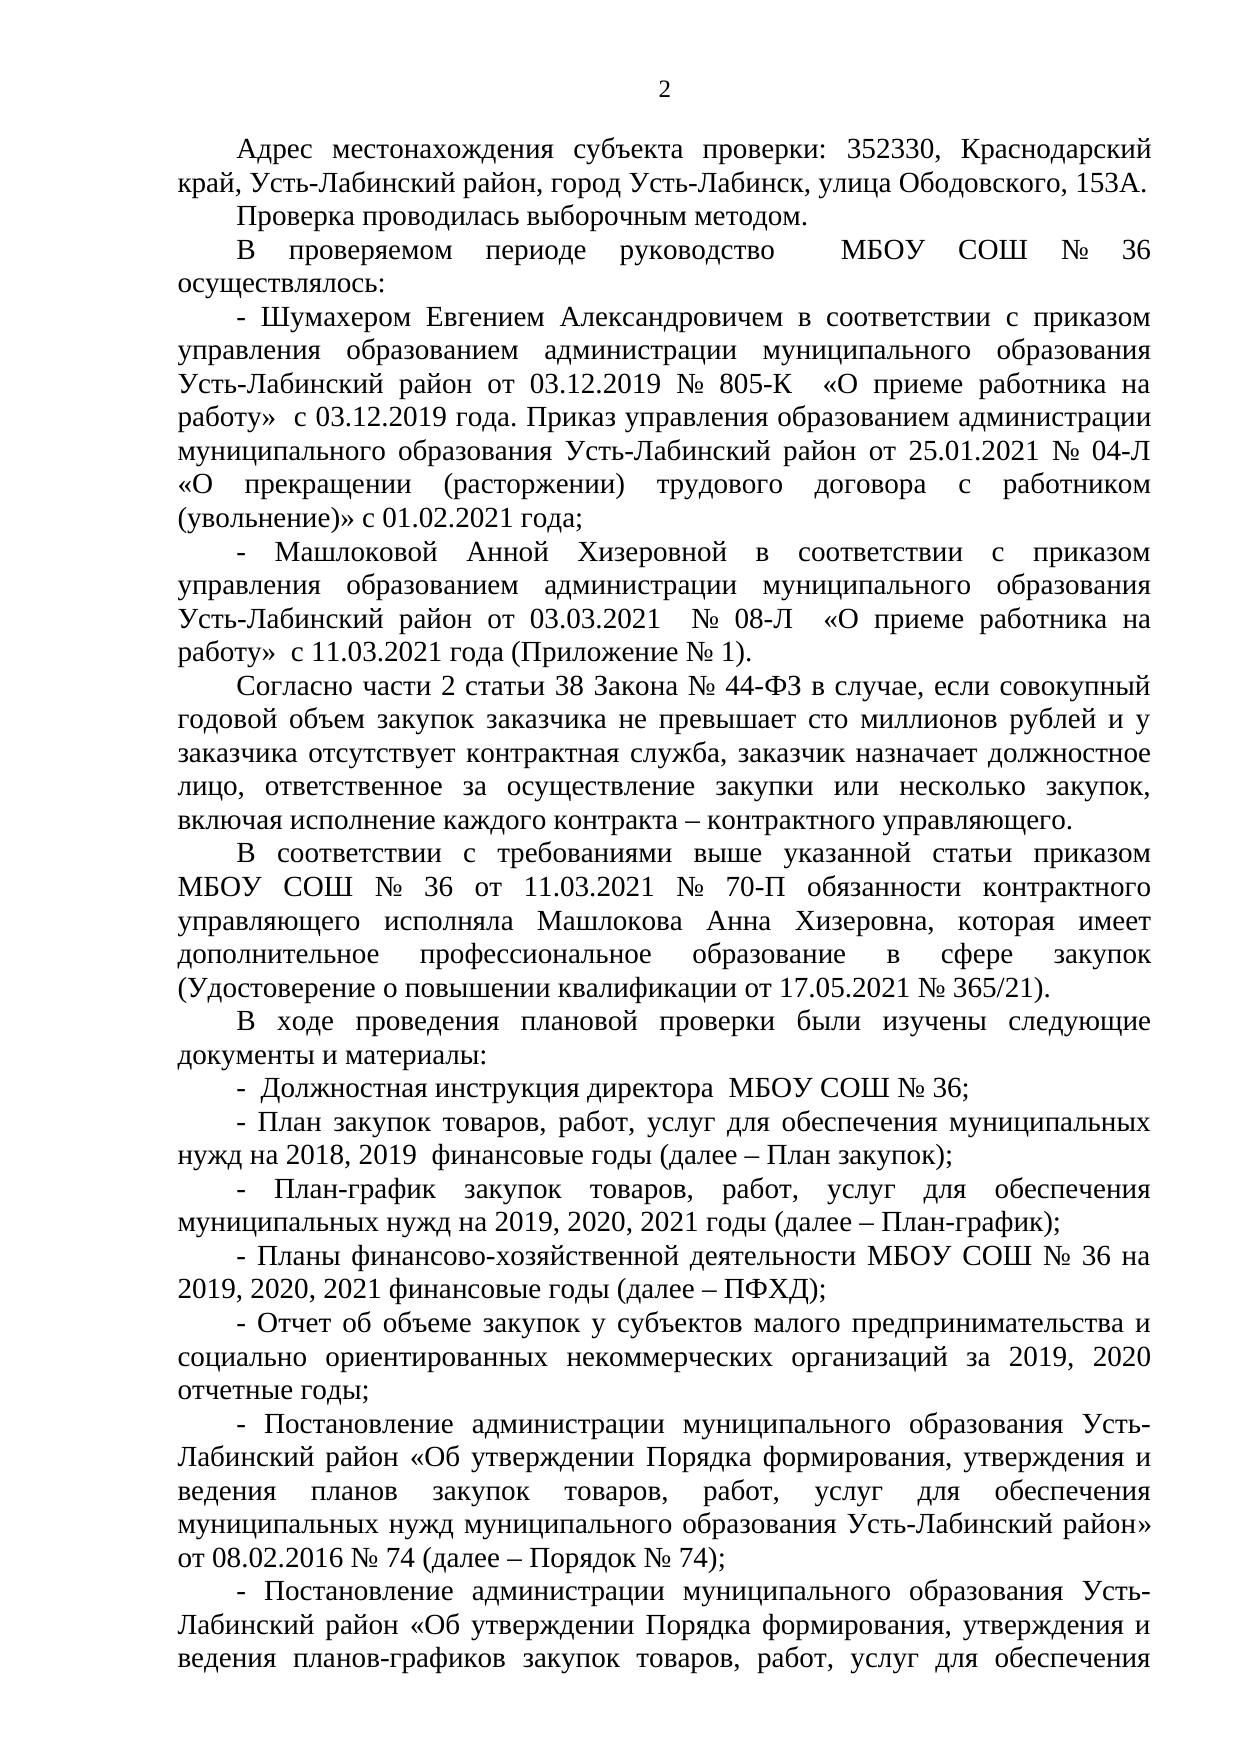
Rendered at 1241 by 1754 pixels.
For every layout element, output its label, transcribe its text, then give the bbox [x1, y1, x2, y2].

text В проверяемом периоде руководство МБОУ СОШ № 36 осуществлялось: [177, 232, 1152, 299]
text - Шумахером Евгением Александровичем в соответствии с приказом управления образованием администрации муниципального образования Усть-Лабинский район от 03.12.2019 № 805-К «О приеме работника на работу» с 03.12.2019 года. Приказ управления образованием администрации муниципального образования Усть-Лабинский район от 25.01.2021 № 04-Л «О прекращении (расторжении) трудового договора с работником (увольнение)» с 01.02.2021 года; [177, 299, 1152, 534]
text - Планы финансово-хозяйственной деятельности МБОУ СОШ № 36 на 2019, 2020, 2021 финансовые годы (далее – ПФХД); [177, 1238, 1152, 1305]
text В ходе проведения плановой проверки были изучены следующие документы и материалы: [177, 1003, 1152, 1070]
text Адрес местонахождения субъекта проверки: 352330, Краснодарский край, Усть-Лабинский район, город Усть-Лабинск, улица Ободовского, 153А. [177, 131, 1152, 198]
text Согласно части 2 статьи 38 Закона № 44-ФЗ в случае, если совокупный годовой объем закупок заказчика не превышает сто миллионов рублей и у заказчика отсутствует контрактная служба, заказчик назначает должностное лицо, ответственное за осуществление закупки или несколько закупок, включая исполнение каждого контракта – контрактного управляющего. [177, 668, 1152, 836]
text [177, 1573, 1152, 1674]
text В соответствии с требованиями выше указанной статьи приказом МБОУ СОШ № 36 от 11.03.2021 № 70-П обязанности контрактного управляющего исполняла Машлокова Анна Хизеровна, которая имеет дополнительное профессиональное образование в сфере закупок (Удостоверение о повышении квалификации от 17.05.2021 № 365/21). [177, 836, 1152, 1003]
text - Постановление администрации муниципального образования Усть-Лабинский район «Об утверждении Порядка формирования, утверждения и ведения планов закупок товаров, работ, услуг для обеспечения муниципальных нужд муниципального образования Усть-Лабинский район» от 08.02.2016 № 74 (далее – Порядок № 74); [177, 1406, 1152, 1573]
text - План закупок товаров, работ, услуг для обеспечения муниципальных нужд на 2018, 2019 финансовые годы (далее – План закупок); [177, 1104, 1152, 1171]
text - Машлоковой Анной Хизеровной в соответствии с приказом управления образованием администрации муниципального образования Усть-Лабинский район от 03.03.2021 № 08-Л «О приеме работника на работу» с 11.03.2021 года (Приложение № 1). [177, 534, 1152, 668]
text - Отчет об объеме закупок у субъектов малого предпринимательства и социально ориентированных некоммерческих организаций за 2019, 2020 отчетные годы; [177, 1305, 1152, 1406]
text - Должностная инструкция директора МБОУ СОШ № 36; [177, 1070, 1152, 1104]
text Проверка проводилась выборочным методом. [177, 198, 1152, 232]
text - План-график закупок товаров, работ, услуг для обеспечения муниципальных нужд на 2019, 2020, 2021 годы (далее – План-график); [177, 1171, 1152, 1238]
